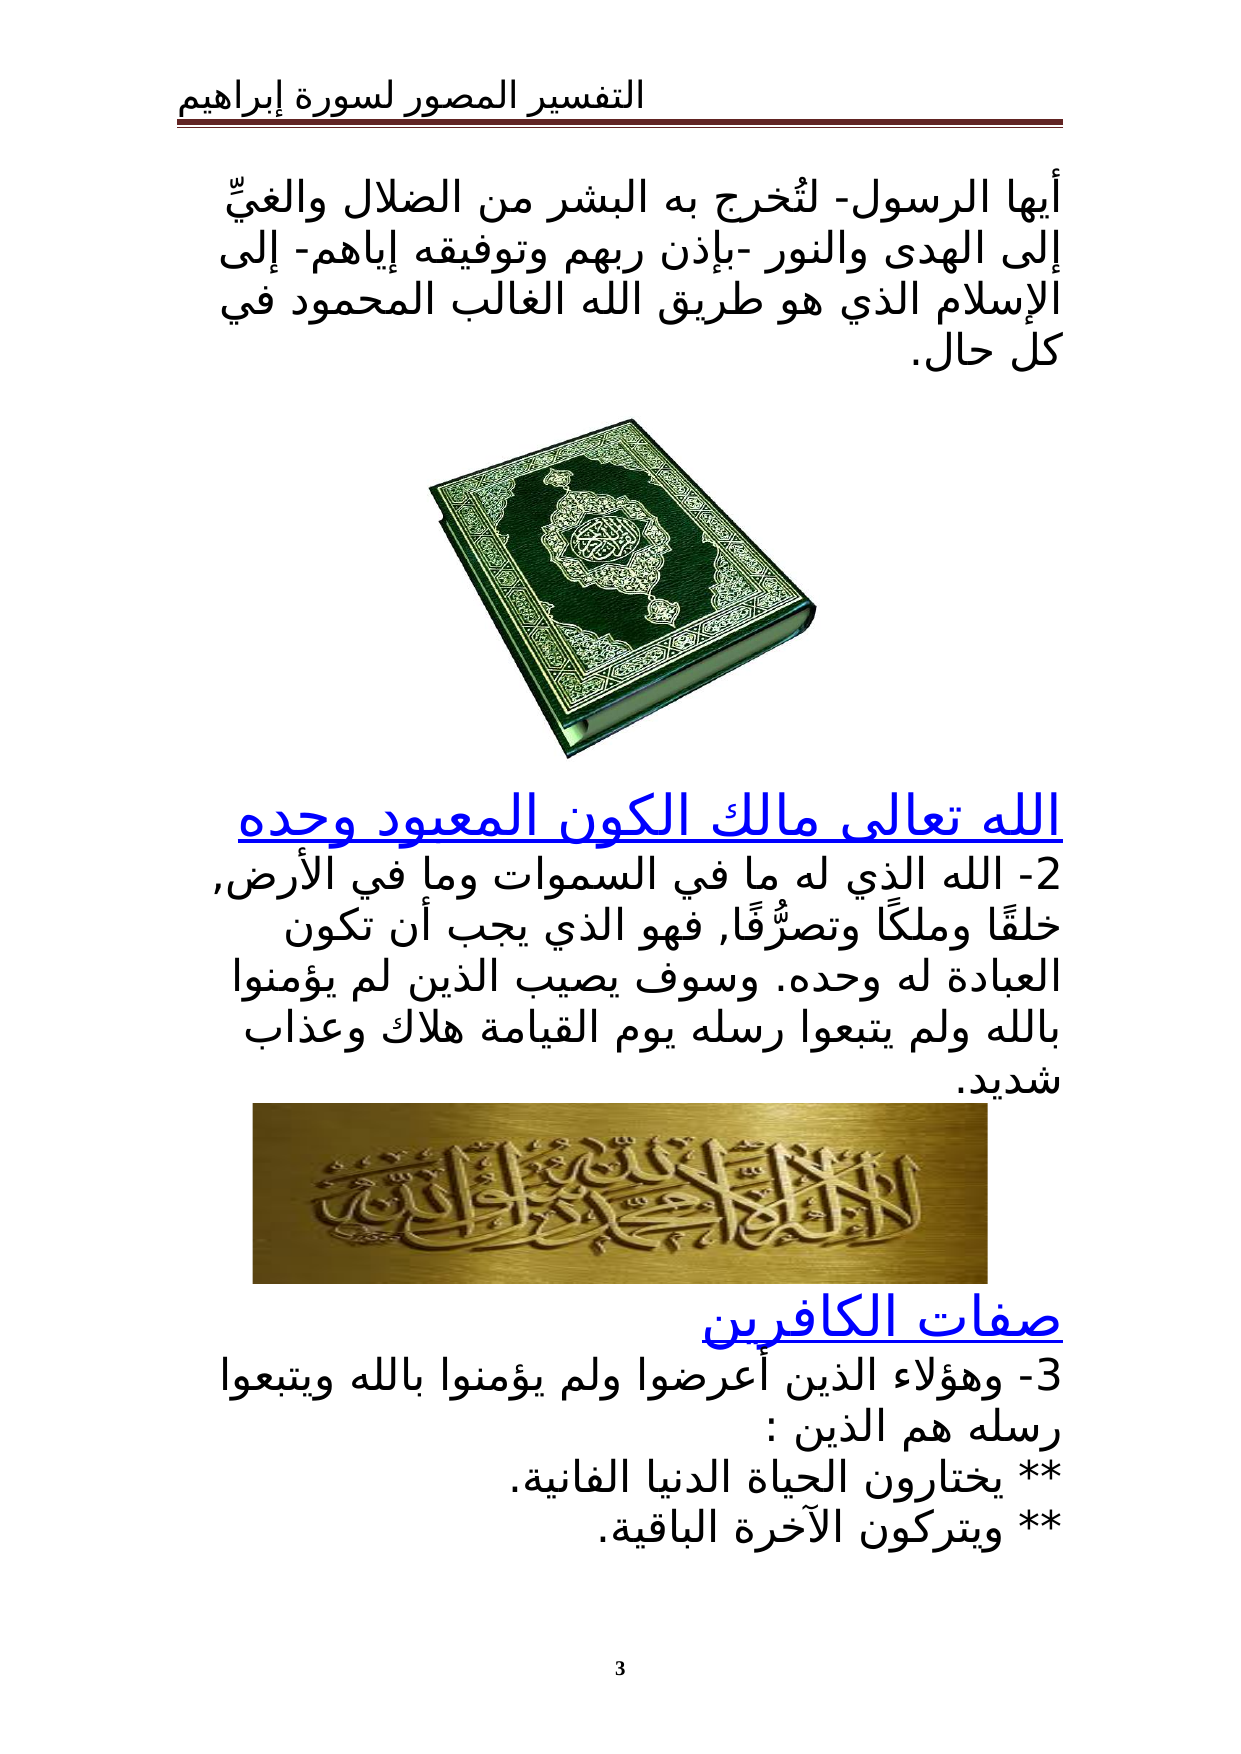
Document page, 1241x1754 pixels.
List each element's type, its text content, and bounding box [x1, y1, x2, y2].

picture [252, 1103, 988, 1284]
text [177, 172, 1063, 375]
picture [416, 375, 824, 784]
text صفات الكافرين [177, 1284, 1063, 1349]
text ** ويتركون الآخرة الباقية. [177, 1502, 1063, 1553]
text ** يختارون الحياة الدنيا الفانية. [177, 1451, 1063, 1502]
text 2- الله الذي له ما في السموات وما في الأرض, خلقًا وملكًا وتصرُّفًا, فهو الذي يجب أن تكون العبادة له وحده. وسوف يصيب الذين لم يؤمنوا بالله ولم يتبعوا رسله يوم القيامة هلاك وعذاب شديد. [177, 849, 1063, 1104]
text الله تعالى مالك الكون المعبود وحده [177, 783, 1063, 849]
text 3- وهؤلاء الذين أعرضوا ولم يؤمنوا بالله ويتبعوا رسله هم الذين : [177, 1349, 1063, 1451]
